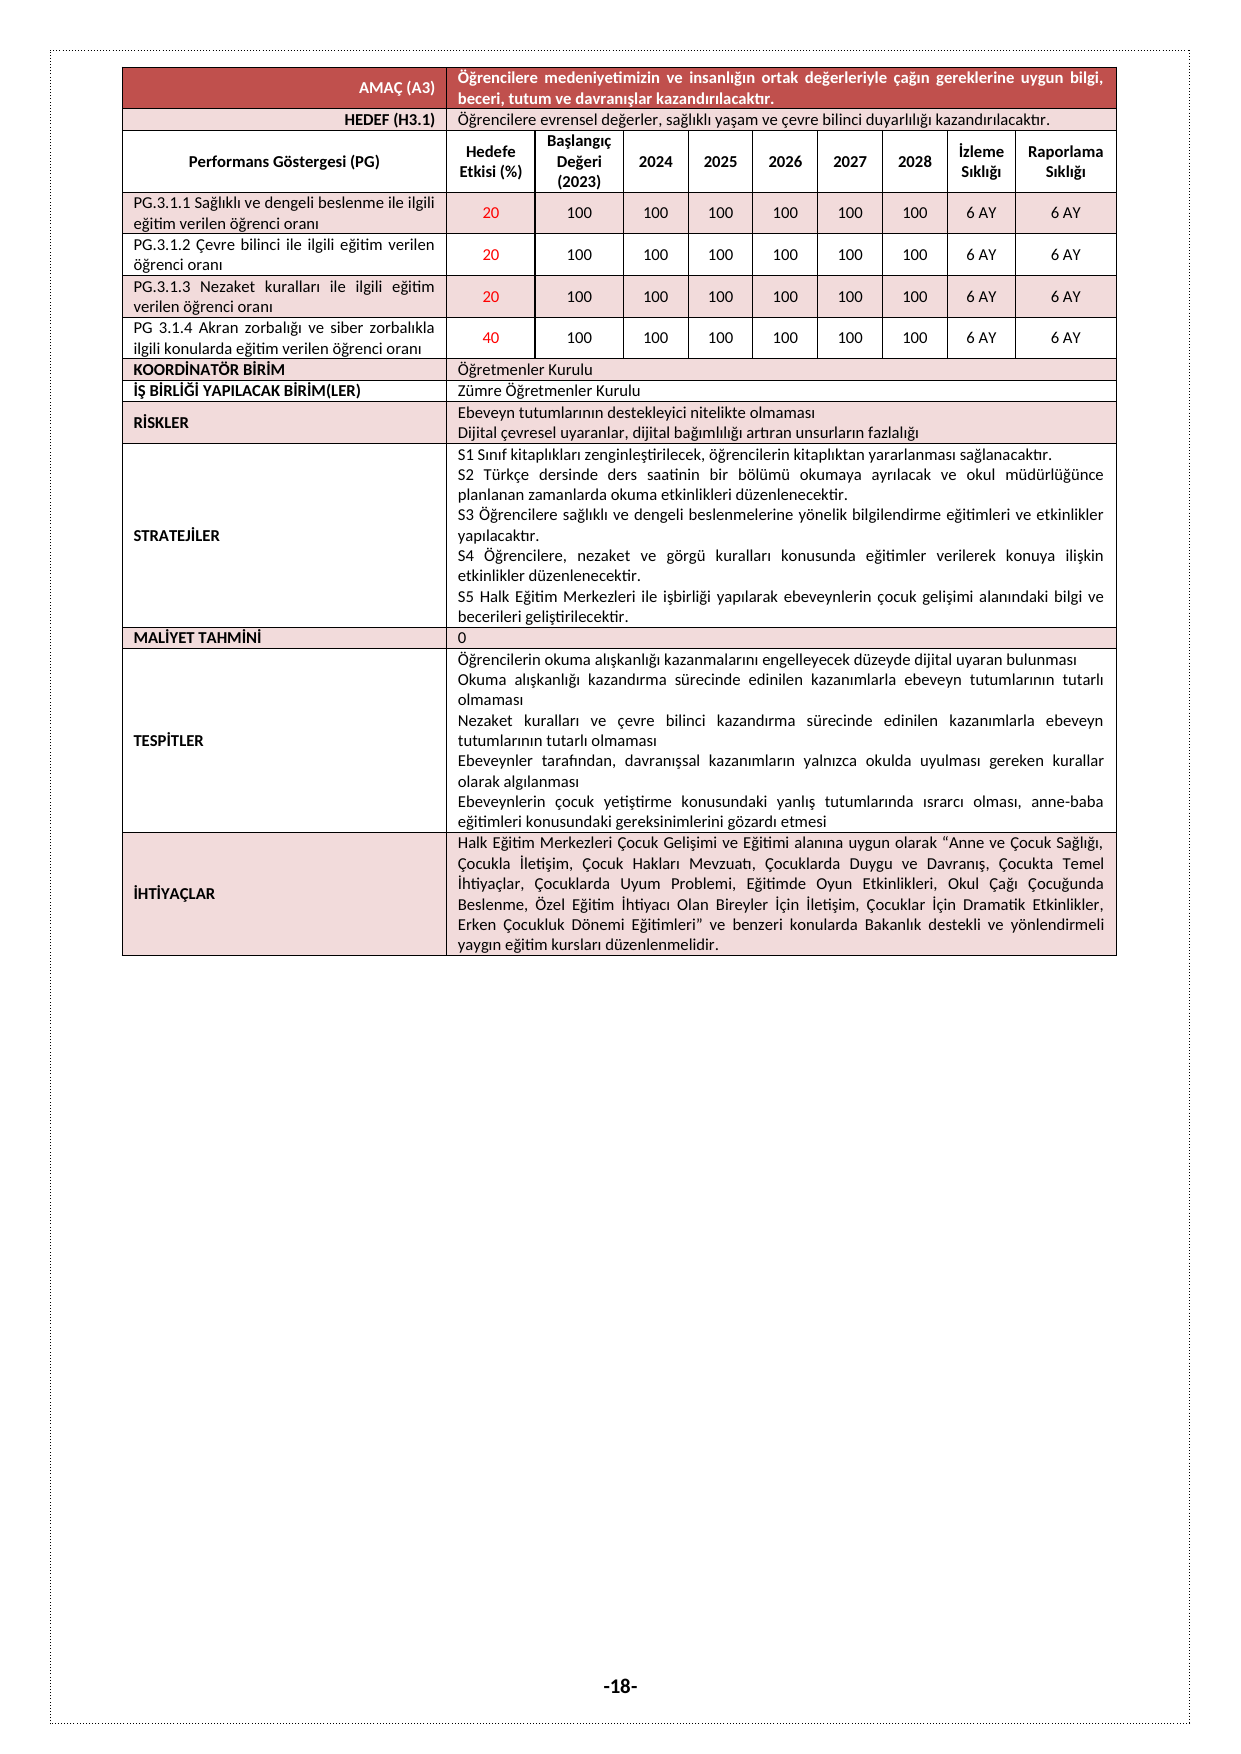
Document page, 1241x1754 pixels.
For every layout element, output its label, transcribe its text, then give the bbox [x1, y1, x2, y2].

table_cell 20 [447, 193, 534, 233]
table_cell 6 AY [1016, 193, 1116, 233]
table_cell Başlangıç Değeri (2023) [536, 131, 623, 192]
table_cell 6 AY [948, 318, 1015, 358]
table_cell 100 [536, 234, 623, 275]
table_header AMAÇ (A3) [123, 68, 446, 108]
table_cell 6 AY [1016, 276, 1116, 317]
table_cell Ebeveyn tutumlarının destekleyici nitelikte olmaması Dijital çevresel uyaranlar, dijital bağımlılığı artıran unsurların fazlalığı [447, 402, 1116, 443]
table_cell 100 [883, 193, 947, 233]
table_cell 100 [818, 234, 882, 275]
table_cell TESPİTLER [123, 649, 446, 832]
table_cell KOORDİNATÖR BİRİM [123, 359, 446, 380]
table_cell Halk Eğitim Merkezleri Çocuk Gelişimi ve Eğitimi alanına uygun olarak “Anne ve Çocuk Sağlığı, Çocukla İletişim, Çocuk Hakları Mevzuatı, Çocuklarda Duygu ve Davranış, Çocukta Temel İhtiyaçlar, Çocuklarda Uyum Problemi, Eğitimde Oyun Etkinlikleri, Okul Çağı Çocuğunda Beslenme, Özel Eğitim İhtiyacı Olan Bireyler İçin İletişim, Çocuklar İçin Dramatik Etkinlikler, Erken Çocukluk Dönemi Eğitimleri” ve benzeri konularda Bakanlık destekli ve yönlendirmeli yaygın eğitim kursları düzenlenmelidir. [447, 833, 1116, 955]
table_cell 0 [447, 628, 1116, 648]
table_cell Performans Göstergesi (PG) [123, 131, 446, 192]
table_cell Hedefe Etkisi (%) [447, 131, 534, 192]
table_cell 100 [753, 193, 817, 233]
table_cell 100 [624, 234, 688, 275]
table_cell 100 [536, 276, 623, 317]
table_cell HEDEF (H3.1) [123, 109, 446, 130]
table_cell 40 [447, 318, 534, 358]
table_cell 100 [536, 193, 623, 233]
table_cell 2024 [624, 131, 688, 192]
table_cell 100 [753, 276, 817, 317]
table_cell S1 Sınıf kitaplıkları zenginleştirilecek, öğrencilerin kitaplıktan yararlanması sağlanacaktır. S2 Türkçe dersinde ders saatinin bir bölümü okumaya ayrılacak ve okul müdürlüğünce planlanan zamanlarda okuma etkinlikleri düzenlenecektir. S3 Öğrencilere sağlıklı ve dengeli beslenmelerine yönelik bilgilendirme eğitimleri ve etkinlikler yapılacaktır. S4 Öğrencilere, nezaket ve görgü kuralları konusunda eğitimler verilerek konuya ilişkin etkinlikler düzenlenecektir. S5 Halk Eğitim Merkezleri ile işbirliği yapılarak ebeveynlerin çocuk gelişimi alanındaki bilgi ve becerileri geliştirilecektir. [447, 444, 1116, 627]
table_cell 100 [883, 234, 947, 275]
table_cell 2027 [818, 131, 882, 192]
table_cell Zümre Öğretmenler Kurulu [447, 381, 1116, 401]
table_cell 6 AY [948, 234, 1015, 275]
table_cell 100 [689, 193, 752, 233]
table_cell 100 [689, 234, 752, 275]
table_cell Öğrencilere evrensel değerler, sağlıklı yaşam ve çevre bilinci duyarlılığı kazandırılacaktır. [447, 109, 1116, 130]
table_cell 2026 [753, 131, 817, 192]
table_cell İŞ BİRLİĞİ YAPILACAK BİRİM(LER) [123, 381, 446, 401]
table_cell 2028 [883, 131, 947, 192]
table_cell 100 [883, 318, 947, 358]
table_cell RİSKLER [123, 402, 446, 443]
table_cell İHTİYAÇLAR [123, 833, 446, 955]
table_cell 100 [689, 276, 752, 317]
table_cell PG 3.1.4 Akran zorbalığı ve siber zorbalıkla ilgili konularda eğitim verilen öğrenci oranı [123, 318, 446, 358]
table_cell 100 [818, 276, 882, 317]
table_cell 100 [536, 318, 623, 358]
table_cell Raporlama Sıklığı [1016, 131, 1116, 192]
table_cell Öğretmenler Kurulu [447, 359, 1116, 380]
table_cell 100 [624, 193, 688, 233]
table_cell 6 AY [1016, 318, 1116, 358]
table_cell 100 [753, 318, 817, 358]
table_cell 100 [818, 318, 882, 358]
table_cell PG.3.1.3 Nezaket kuralları ile ilgili eğitim verilen öğrenci oranı [123, 276, 446, 317]
table_cell 100 [883, 276, 947, 317]
table_cell 100 [818, 193, 882, 233]
table_cell PG.3.1.2 Çevre bilinci ile ilgili eğitim verilen öğrenci oranı [123, 234, 446, 275]
table_cell 2025 [689, 131, 752, 192]
table_cell 20 [447, 276, 534, 317]
table_cell PG.3.1.1 Sağlıklı ve dengeli beslenme ile ilgili eğitim verilen öğrenci oranı [123, 193, 446, 233]
table_cell 6 AY [1016, 234, 1116, 275]
table_cell 20 [447, 234, 534, 275]
table_cell 6 AY [948, 193, 1015, 233]
table_header Öğrencilere medeniyetimizin ve insanlığın ortak değerleriyle çağın gereklerine uygun bilgi, beceri, tutum ve davranışlar kazandırılacaktır. [447, 68, 1116, 108]
table_cell 100 [689, 318, 752, 358]
table_cell MALİYET TAHMİNİ [123, 628, 446, 648]
table_cell 100 [624, 318, 688, 358]
table_cell STRATEJİLER [123, 444, 446, 627]
table_cell 100 [753, 234, 817, 275]
table_cell Öğrencilerin okuma alışkanlığı kazanmalarını engelleyecek düzeyde dijital uyaran bulunması Okuma alışkanlığı kazandırma sürecinde edinilen kazanımlarla ebeveyn tutumlarının tutarlı olmaması Nezaket kuralları ve çevre bilinci kazandırma sürecinde edinilen kazanımlarla ebeveyn tutumlarının tutarlı olmaması Ebeveynler tarafından, davranışsal kazanımların yalnızca okulda uyulması gereken kurallar olarak algılanması Ebeveynlerin çocuk yetiştirme konusundaki yanlış tutumlarında ısrarcı olması, anne-baba eğitimleri konusundaki gereksinimlerini gözardı etmesi [447, 649, 1116, 832]
table_cell 6 AY [948, 276, 1015, 317]
table_cell 100 [624, 276, 688, 317]
table_cell İzleme Sıklığı [948, 131, 1015, 192]
